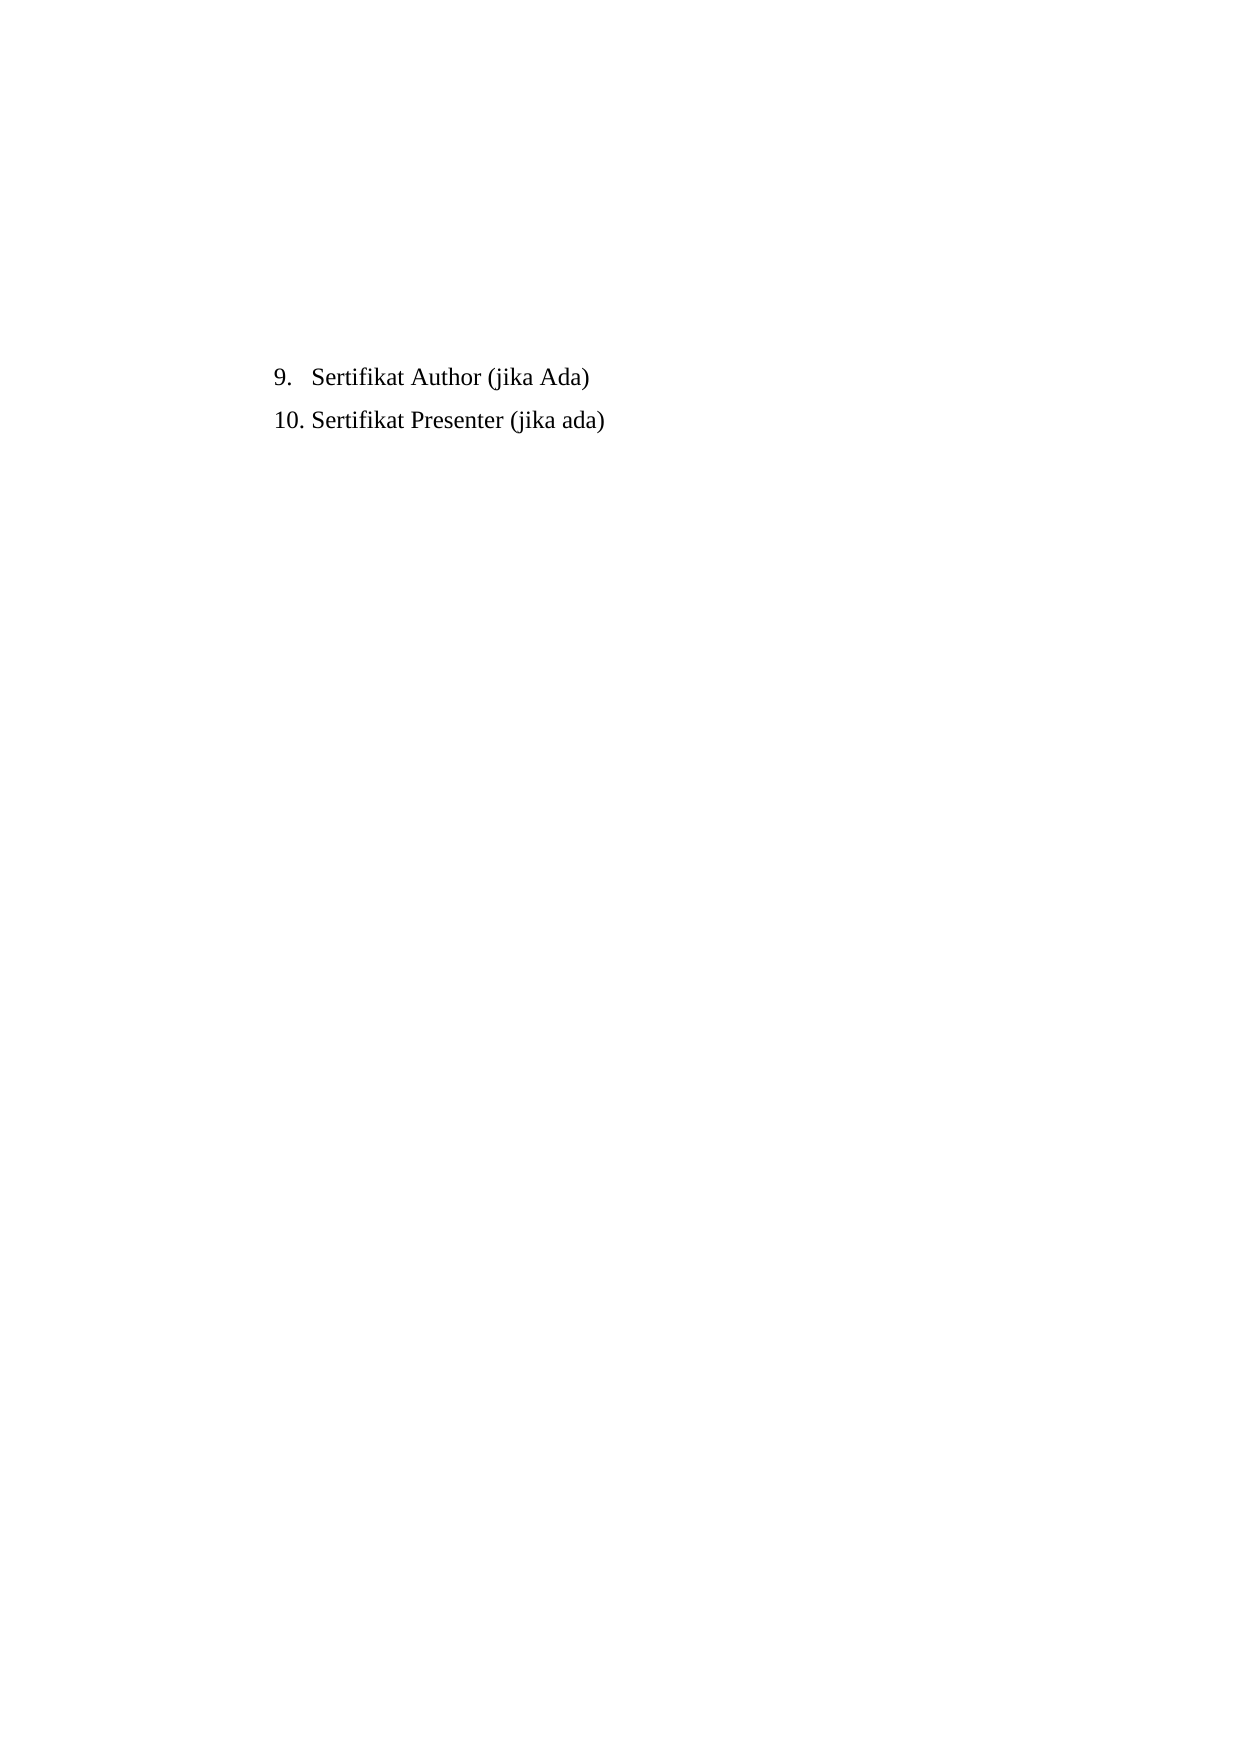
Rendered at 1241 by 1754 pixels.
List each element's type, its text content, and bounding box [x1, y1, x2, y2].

list Sertifikat Presenter (jika ada) [274, 405, 1063, 434]
list Sertifikat Author (jika Ada) [274, 362, 1063, 391]
